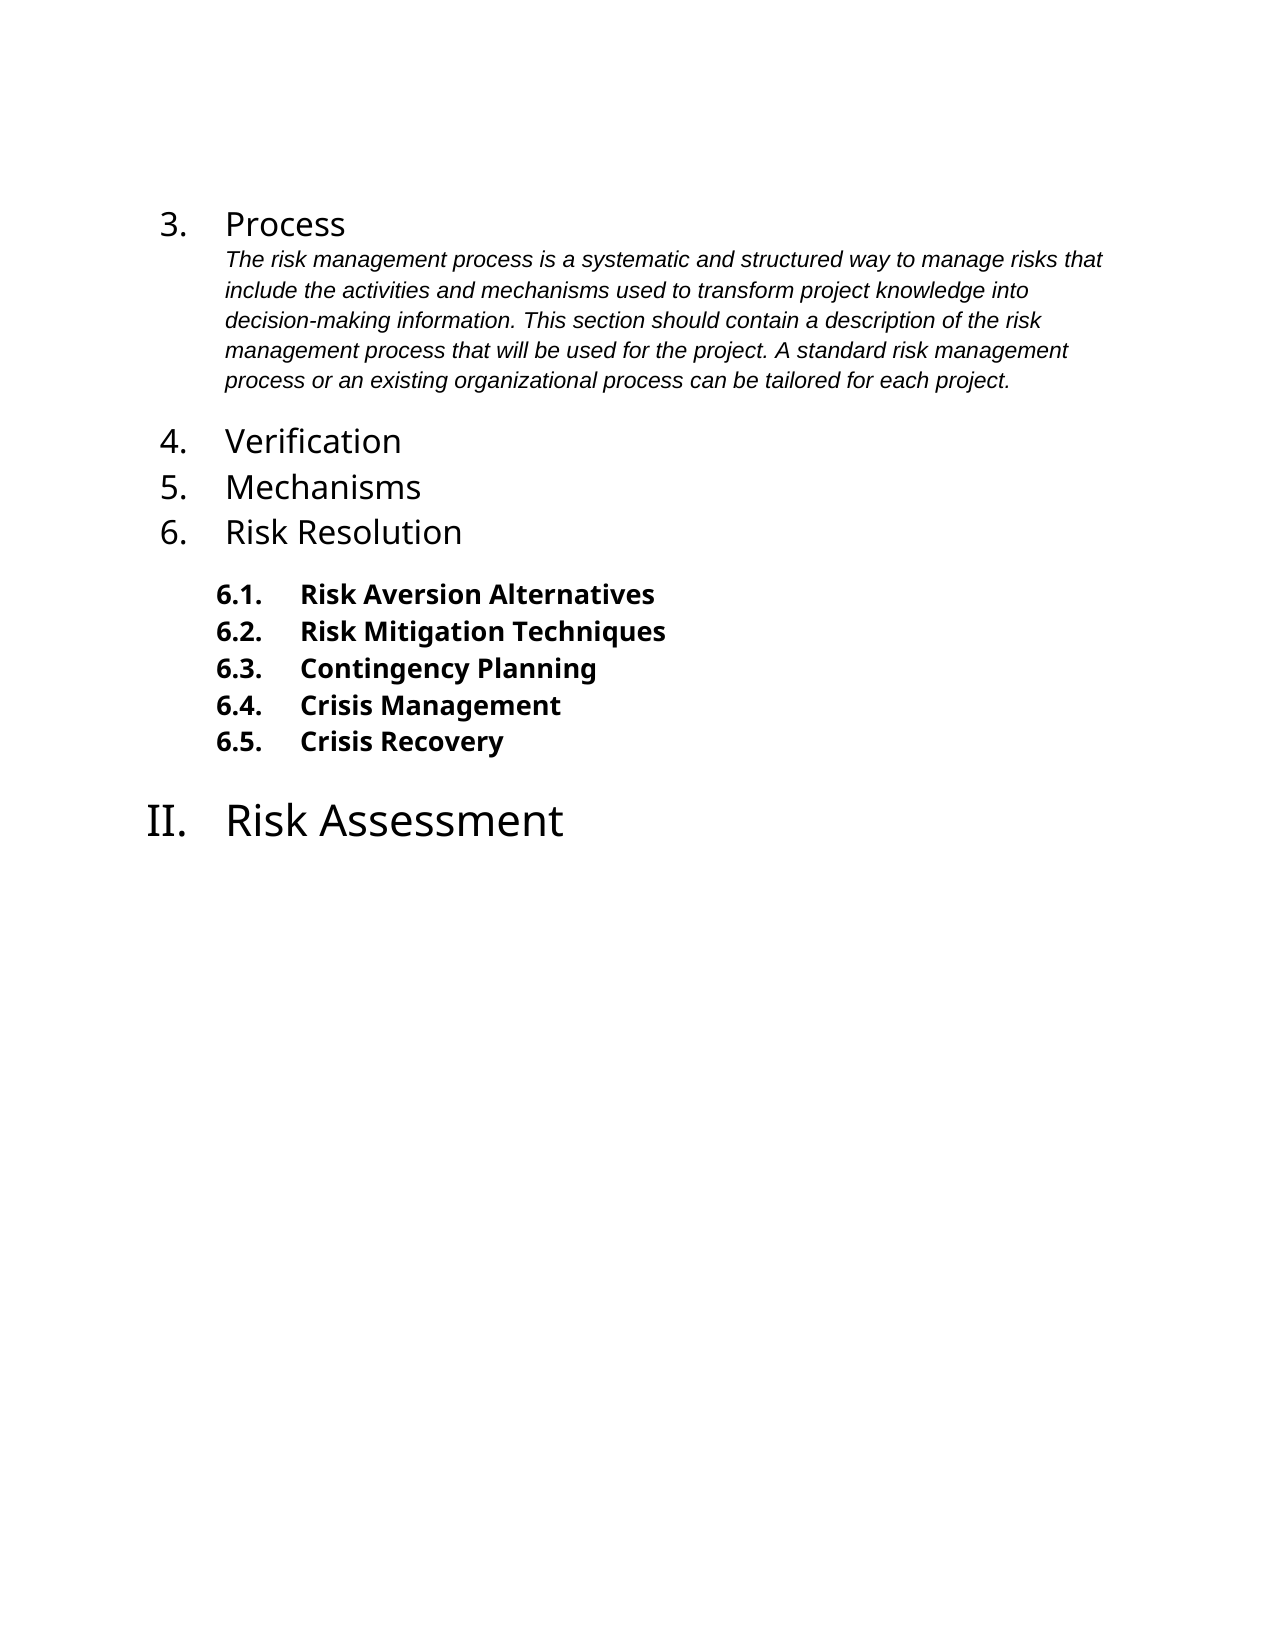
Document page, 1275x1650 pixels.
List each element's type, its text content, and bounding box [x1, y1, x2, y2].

subtitle Risk Mitigation Techniques [262, 612, 1125, 649]
text The risk management process is a systematic and structured way to manage risks that include the activities and mechanisms used to transform project knowledge into decision-making information. This section should contain a description of the risk management process that will be used for the project. A standard risk management process or an existing organizational process can be tailored for each project. [225, 246, 1125, 394]
subtitle Risk Aversion Alternatives [262, 575, 1125, 612]
subtitle Risk Resolution [187, 509, 1125, 554]
subtitle Contingency Planning [262, 649, 1125, 686]
subtitle Crisis Recovery [262, 723, 1125, 760]
title Risk Assessment [187, 790, 1125, 849]
subtitle Verification [187, 418, 1125, 464]
subtitle Crisis Management [262, 686, 1125, 723]
subtitle Process [187, 201, 1125, 246]
subtitle Mechanisms [187, 464, 1125, 509]
